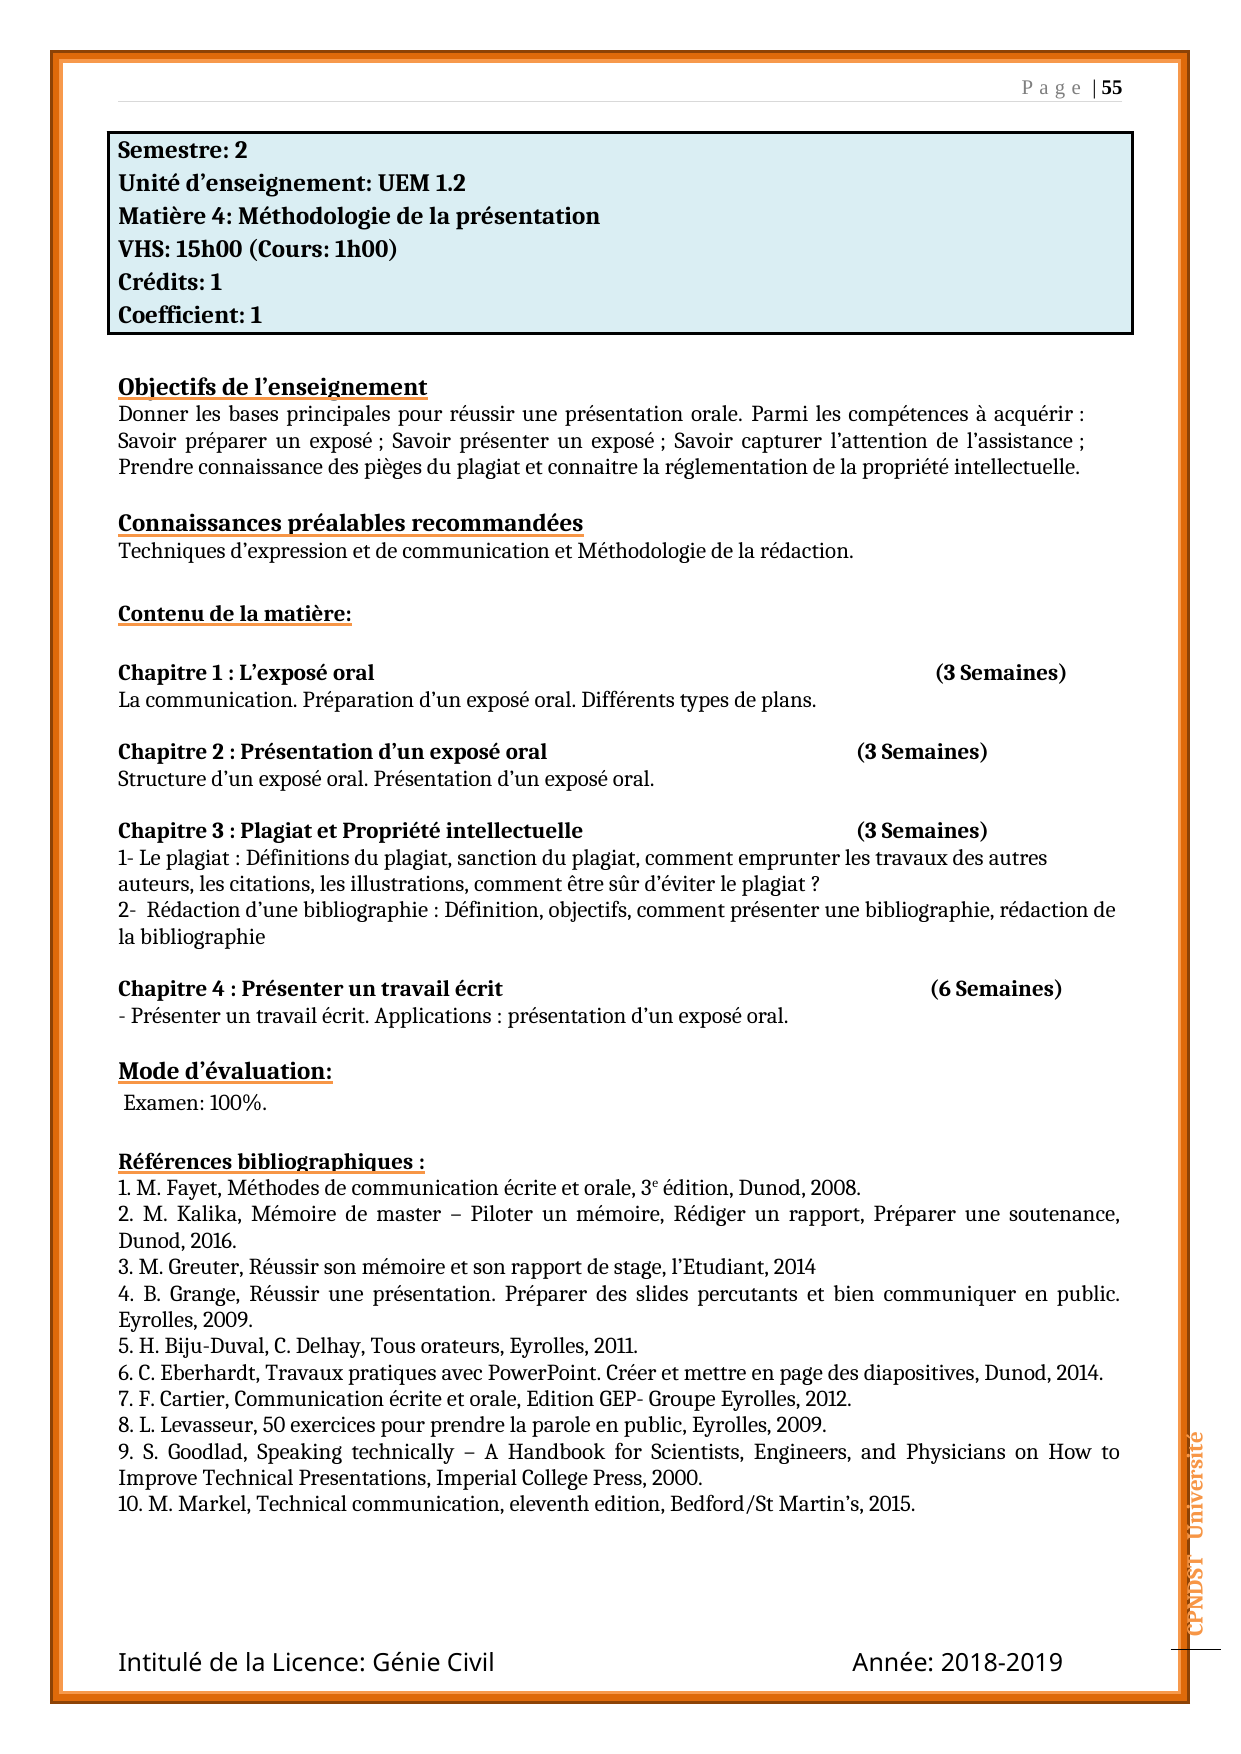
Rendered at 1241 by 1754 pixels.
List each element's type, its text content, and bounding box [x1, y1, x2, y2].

text 6. C. Eberhardt, Travaux pratiques avec PowerPoint. Créer et mettre en page des diapositives, Dunod, 2014. [118, 1359, 1122, 1386]
text 2- Rédaction d’une bibliographie : Définition, objectifs, comment présenter une bibliographie, rédaction de la bibliographie [118, 897, 1122, 950]
text Matière 4: Méthodologie de la présentation [110, 197, 1131, 230]
list 10. M. Markel, Technical communication, eleventh edition, Bedford/St Martin’s, 2015. [118, 1491, 1122, 1517]
text Chapitre 4 : Présenter un travail écrit (6 Semaines) [118, 976, 1122, 1003]
text 8. L. Levasseur, 50 exercices pour prendre la parole en public, Eyrolles, 2009. [118, 1412, 1122, 1438]
text 4. B. Grange, Réussir une présentation. Préparer des slides percutants et bien communiquer en public. Eyrolles, 2009. [118, 1280, 1122, 1333]
text VHS: 15h00 (Cours: 1h00) [110, 230, 1131, 263]
text Semestre: 2 [110, 134, 1131, 164]
text Objectifs de l’enseignement [118, 372, 1122, 401]
text 9. S. Goodlad, Speaking technically – A Handbook for Scientists, Engineers, and Physicians on How to Improve Technical Presentations, Imperial College Press, 2000. [118, 1438, 1122, 1491]
text 5. H. Biju-Duval, C. Delhay, Tous orateurs, Eyrolles, 2011. [118, 1333, 1122, 1359]
text 1. M. Fayet, Méthodes de communication écrite et orale, 3e édition, Dunod, 2008. [118, 1175, 1122, 1201]
text Chapitre 2 : Présentation d’un exposé oral (3 Semaines) [118, 739, 1122, 765]
text 3. M. Greuter, Réussir son mémoire et son rapport de stage, l’Etudiant, 2014 [118, 1254, 1122, 1280]
text Références bibliographiques : [118, 1148, 1122, 1175]
text Mode d’évaluation: [118, 1057, 1122, 1085]
text Donner les bases principales pour réussir une présentation orale. Parmi les compétences à acquérir : Savoir préparer un exposé ; Savoir présenter un exposé ; Savoir capturer l’attention de l’assistance ; Prendre connaissance des pièges du plagiat et connaitre la réglementation de la propriété intellectuelle. [118, 401, 1085, 480]
text Contenu de la matière: [118, 601, 1122, 627]
text La communication. Préparation d’un exposé oral. Différents types de plans. [118, 686, 1122, 713]
text Crédits: 1 [110, 263, 1131, 296]
text Chapitre 3 : Plagiat et Propriété intellectuelle (3 Semaines) [118, 818, 1122, 844]
text 1- Le plagiat : Définitions du plagiat, sanction du plagiat, comment emprunter les travaux des autres auteurs, les citations, les illustrations, comment être sûr d’éviter le plagiat ? [118, 844, 1122, 897]
text Coefficient: 1 [110, 296, 1131, 332]
text Chapitre 1 : L’exposé oral (3 Semaines) [118, 660, 1122, 686]
text Connaissances préalables recommandées [118, 509, 1122, 538]
text Unité d’enseignement: UEM 1.2 [110, 164, 1131, 197]
text Structure d’un exposé oral. Présentation d’un exposé oral. [118, 765, 1122, 792]
text Techniques d’expression et de communication et Méthodologie de la rédaction. [118, 538, 1122, 564]
text - Présenter un travail écrit. Applications : présentation d’un exposé oral. [118, 1003, 1122, 1029]
text Examen: 100%. [118, 1089, 1122, 1116]
text 7. F. Cartier, Communication écrite et orale, Edition GEP- Groupe Eyrolles, 2012. [118, 1386, 1122, 1412]
text 2. M. Kalika, Mémoire de master – Piloter un mémoire, Rédiger un rapport, Préparer une soutenance, Dunod, 2016. [118, 1201, 1122, 1254]
